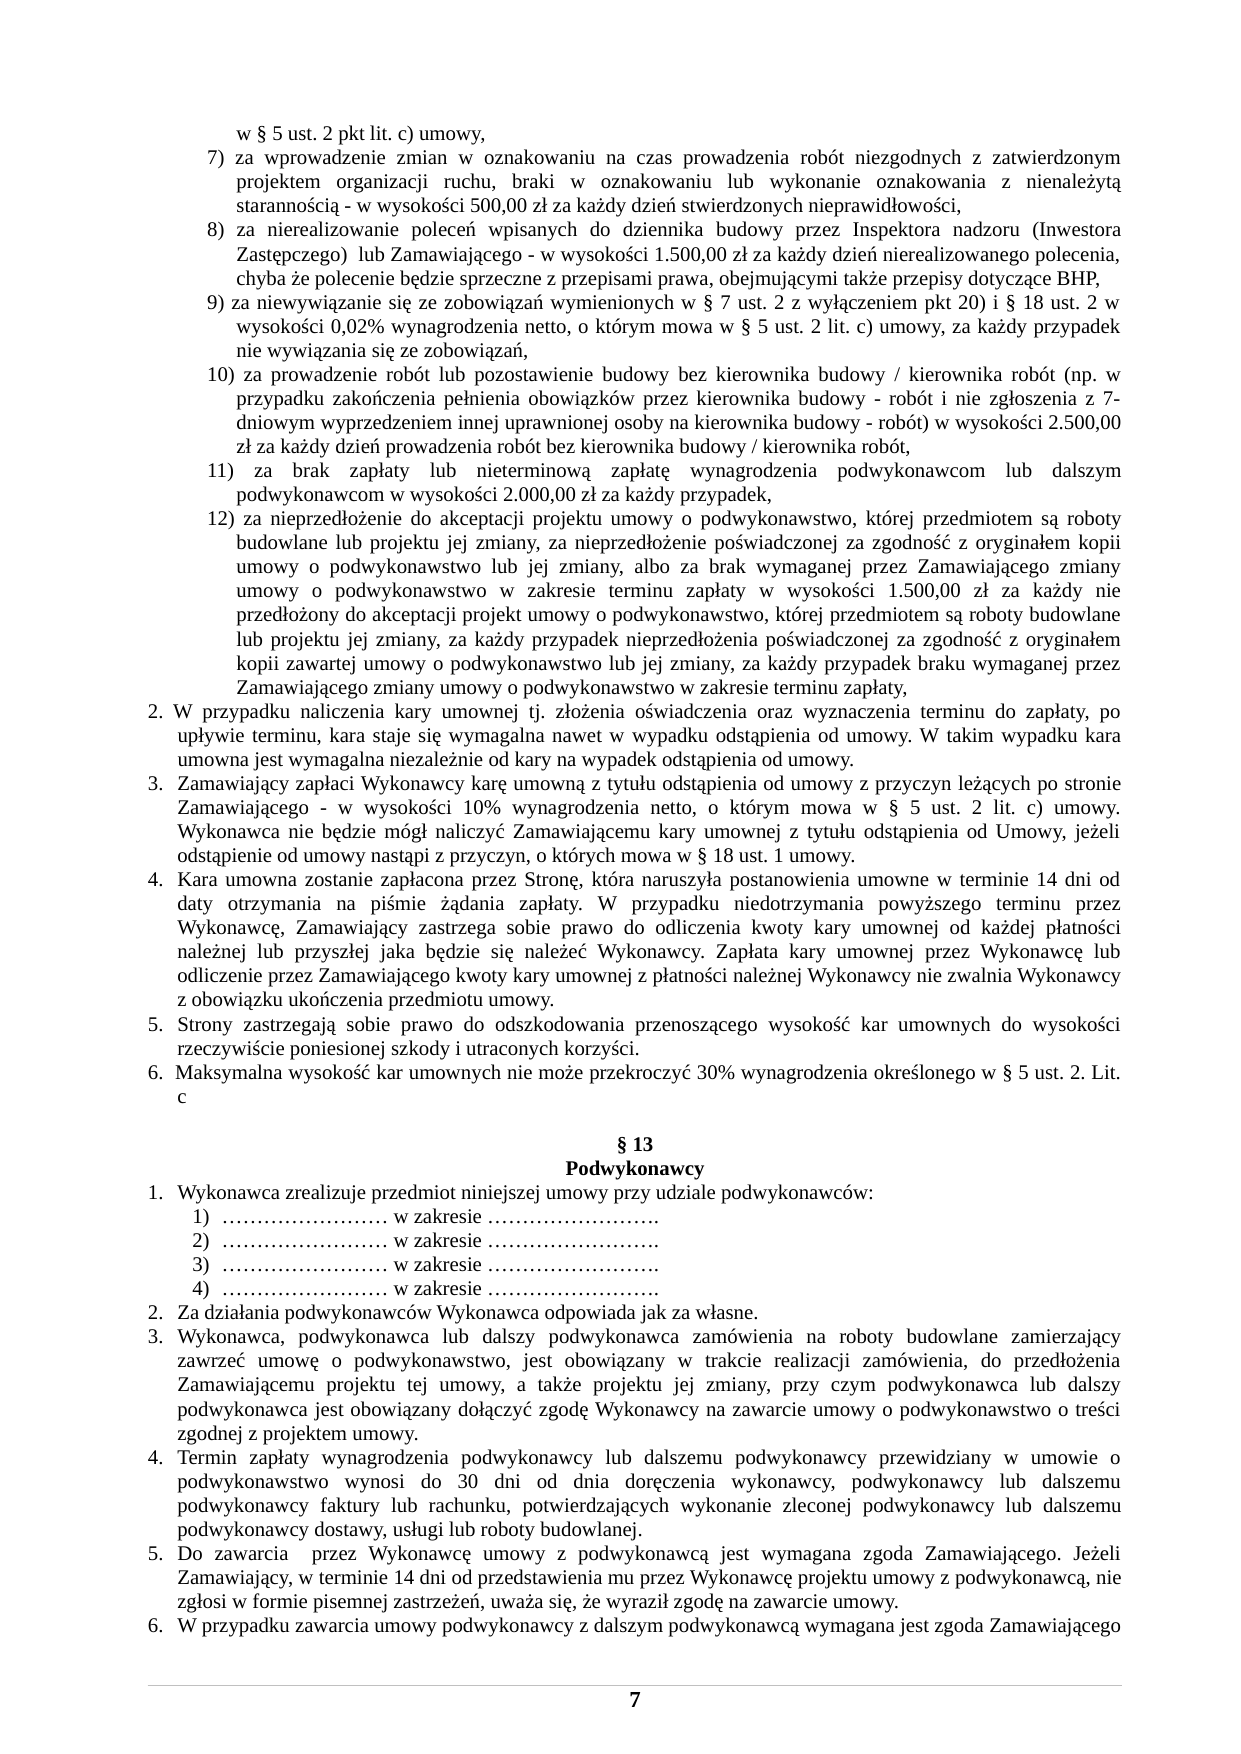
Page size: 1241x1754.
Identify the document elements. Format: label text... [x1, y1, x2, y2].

text 5. Strony zastrzegają sobie prawo do odszkodowania przenoszącego wysokość kar umownych do wysokości rzeczywiście poniesionej szkody i utraconych korzyści. [148, 1011, 1122, 1059]
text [148, 1613, 1122, 1637]
text Podwykonawcy [148, 1156, 1122, 1180]
text 5. Do zawarcia przez Wykonawcę umowy z podwykonawcą jest wymagana zgoda Zamawiającego. Jeżeli Zamawiający, w terminie 14 dni od przedstawienia mu przez Wykonawcę projektu umowy z podwykonawcą, nie zgłosi w formie pisemnej zastrzeżeń, uważa się, że wyraził zgodę na zawarcie umowy. [148, 1541, 1122, 1613]
text 4. Termin zapłaty wynagrodzenia podwykonawcy lub dalszemu podwykonawcy przewidziany w umowie o podwykonawstwo wynosi do 30 dni od dnia doręczenia wykonawcy, podwykonawcy lub dalszemu podwykonawcy faktury lub rachunku, potwierdzających wykonanie zleconej podwykonawcy lub dalszemu podwykonawcy dostawy, usługi lub roboty budowlanej. [148, 1444, 1122, 1541]
text 4) …………………… w zakresie ……………………. [192, 1276, 1122, 1300]
text 12) za nieprzedłożenie do akceptacji projektu umowy o podwykonawstwo, której przedmiotem są roboty budowlane lub projektu jej zmiany, za nieprzedłożenie poświadczonej za zgodność z oryginałem kopii umowy o podwykonawstwo lub jej zmiany, albo za brak wymaganej przez Zamawiającego zmiany umowy o podwykonawstwo w zakresie terminu zapłaty w wysokości 1.500,00 zł za każdy nie przedłożony do akceptacji projekt umowy o podwykonawstwo, której przedmiotem są roboty budowlane lub projektu jej zmiany, za każdy przypadek nieprzedłożenia poświadczonej za zgodność z oryginałem kopii zawartej umowy o podwykonawstwo lub jej zmiany, za każdy przypadek braku wymaganej przez Zamawiającego zmiany umowy o podwykonawstwo w zakresie terminu zapłaty, [207, 506, 1122, 699]
text 11) za brak zapłaty lub nieterminową zapłatę wynagrodzenia podwykonawcom lub dalszym podwykonawcom w wysokości 2.000,00 zł za każdy przypadek, [207, 458, 1122, 506]
text 9) za niewywiązanie się ze zobowiązań wymienionych w § 7 ust. 2 z wyłączeniem pkt 20) i § 18 ust. 2 w wysokości 0,02% wynagrodzenia netto, o którym mowa w § 5 ust. 2 lit. c) umowy, za każdy przypadek nie wywiązania się ze zobowiązań, [207, 289, 1122, 362]
text 10) za prowadzenie robót lub pozostawienie budowy bez kierownika budowy / kierownika robót (np. w przypadku zakończenia pełnienia obowiązków przez kierownika budowy - robót i nie zgłoszenia z 7-dniowym wyprzedzeniem innej uprawnionej osoby na kierownika budowy - robót) w wysokości 2.500,00 zł za każdy dzień prowadzenia robót bez kierownika budowy / kierownika robót, [207, 362, 1122, 458]
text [207, 121, 1122, 145]
text 6. Maksymalna wysokość kar umownych nie może przekroczyć 30% wynagrodzenia określonego w § 5 ust. 2. Lit. c [148, 1059, 1122, 1108]
text 3. Wykonawca, podwykonawca lub dalszy podwykonawca zamówienia na roboty budowlane zamierzający zawrzeć umowę o podwykonawstwo, jest obowiązany w trakcie realizacji zamówienia, do przedłożenia Zamawiającemu projektu tej umowy, a także projektu jej zmiany, przy czym podwykonawca lub dalszy podwykonawca jest obowiązany dołączyć zgodę Wykonawcy na zawarcie umowy o podwykonawstwo o treści zgodnej z projektem umowy. [148, 1324, 1122, 1444]
text 8) za nierealizowanie poleceń wpisanych do dziennika budowy przez Inspektora nadzoru (Inwestora Zastępczego) lub Zamawiającego - w wysokości 1.500,00 zł za każdy dzień nierealizowanego polecenia, chyba że polecenie będzie sprzeczne z przepisami prawa, obejmującymi także przepisy dotyczące BHP, [207, 217, 1122, 289]
text 2) …………………… w zakresie ……………………. [192, 1228, 1122, 1252]
text 1) …………………… w zakresie ……………………. [192, 1204, 1122, 1228]
text 2. Za działania podwykonawców Wykonawca odpowiada jak za własne. [148, 1300, 1122, 1324]
text 2. W przypadku naliczenia kary umownej tj. złożenia oświadczenia oraz wyznaczenia terminu do zapłaty, po upływie terminu, kara staje się wymagalna nawet w wypadku odstąpienia od umowy. W takim wypadku kara umowna jest wymagalna niezależnie od kary na wypadek odstąpienia od umowy. [148, 699, 1122, 771]
text 7) za wprowadzenie zmian w oznakowaniu na czas prowadzenia robót niezgodnych z zatwierdzonym projektem organizacji ruchu, braki w oznakowaniu lub wykonanie oznakowania z nienależytą starannością - w wysokości 500,00 zł za każdy dzień stwierdzonych nieprawidłowości, [207, 145, 1122, 217]
text § 13 [148, 1132, 1122, 1156]
text 3) …………………… w zakresie ……………………. [192, 1252, 1122, 1276]
text 3. Zamawiający zapłaci Wykonawcy karę umowną z tytułu odstąpienia od umowy z przyczyn leżących po stronie Zamawiającego - w wysokości 10% wynagrodzenia netto, o którym mowa w § 5 ust. 2 lit. c) umowy. Wykonawca nie będzie mógł naliczyć Zamawiającemu kary umownej z tytułu odstąpienia od Umowy, jeżeli odstąpienie od umowy nastąpi z przyczyn, o których mowa w § 18 ust. 1 umowy. [148, 771, 1122, 867]
text 1. Wykonawca zrealizuje przedmiot niniejszej umowy przy udziale podwykonawców: [148, 1180, 1122, 1204]
text 4. Kara umowna zostanie zapłacona przez Stronę, która naruszyła postanowienia umowne w terminie 14 dni od daty otrzymania na piśmie żądania zapłaty. W przypadku niedotrzymania powyższego terminu przez Wykonawcę, Zamawiający zastrzega sobie prawo do odliczenia kwoty kary umownej od każdej płatności należnej lub przyszłej jaka będzie się należeć Wykonawcy. Zapłata kary umownej przez Wykonawcę lub odliczenie przez Zamawiającego kwoty kary umownej z płatności należnej Wykonawcy nie zwalnia Wykonawcy z obowiązku ukończenia przedmiotu umowy. [148, 867, 1122, 1011]
